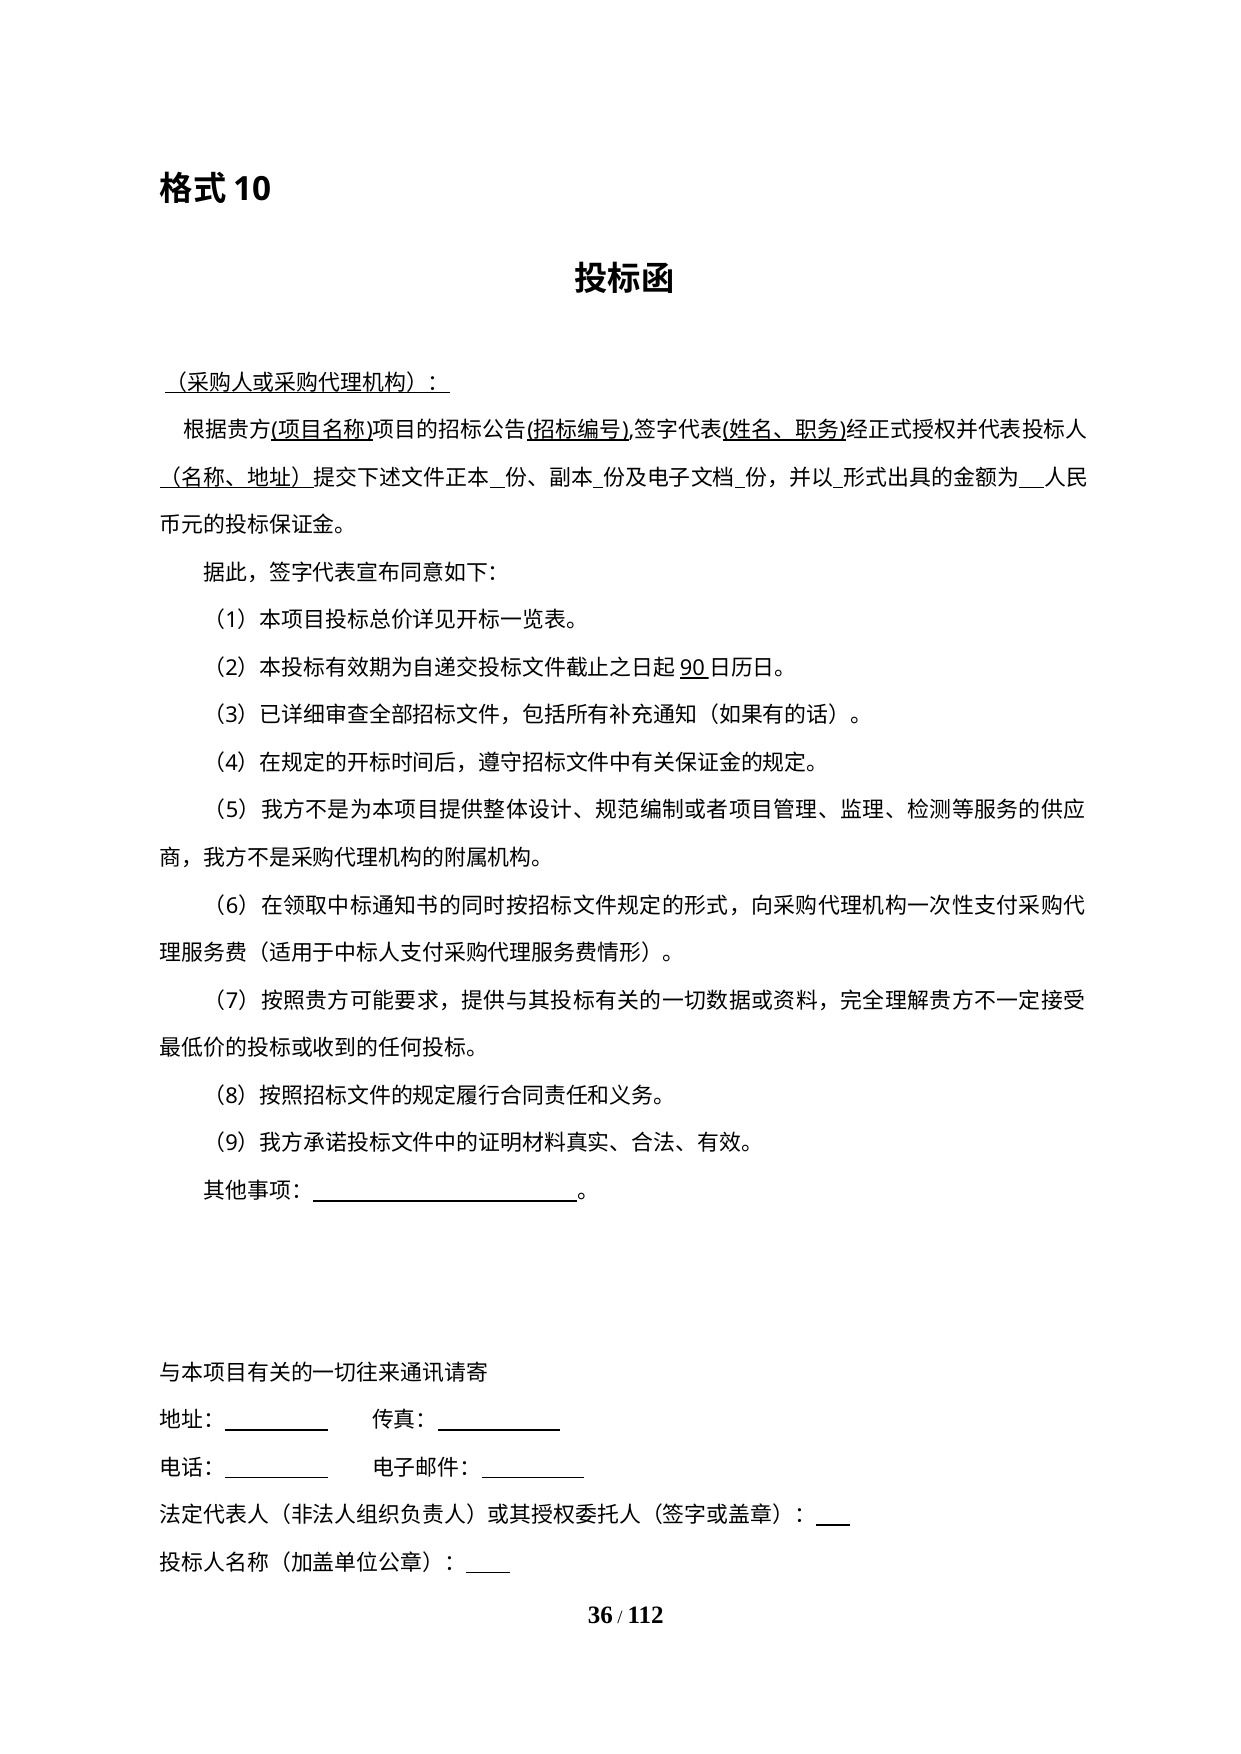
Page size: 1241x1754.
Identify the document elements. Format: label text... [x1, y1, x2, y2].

list 本项目投标总价详见开标一览表。 [159, 602, 1089, 634]
text （6）在领取中标通知书的同时按招标文件规定的形式，向采购代理机构一次性支付采购代理服务费（适用于中标人支付采购代理服务费情形）。 [159, 888, 1089, 967]
text 根据贵方(项目名称)项目的招标公告(招标编号),签字代表(姓名、职务)经正式授权并代表投标人（名称、地址）提交下述文件正本 份、副本 份及电子文档 份，并以 形式出具的金额为 人民币元的投标保证金。 [159, 412, 1089, 539]
text 法定代表人（非法人组织负责人）或其授权委托人（签字或盖章）： [159, 1497, 1089, 1529]
text （4）在规定的开标时间后，遵守招标文件中有关保证金的规定。 [159, 745, 1089, 777]
text 地址： 传真： [159, 1402, 1089, 1434]
text （3）已详细审查全部招标文件，包括所有补充通知（如果有的话）。 [159, 697, 1089, 729]
text 电话： 电子邮件： [159, 1449, 1089, 1481]
text （8）按照招标文件的规定履行合同责任和义务。 [159, 1078, 1089, 1109]
text （7）按照贵方可能要求，提供与其投标有关的一切数据或资料，完全理解贵方不一定接受最低价的投标或收到的任何投标。 [159, 983, 1089, 1062]
text 其他事项： 。 [159, 1173, 1089, 1205]
subtitle 格式10 [159, 162, 1087, 210]
text （采购人或采购代理机构）： [159, 364, 1021, 396]
text （9）我方承诺投标文件中的证明材料真实、合法、有效。 [159, 1125, 1089, 1157]
text 投标函 [159, 243, 1089, 308]
text （5）我方不是为本项目提供整体设计、规范编制或者项目管理、监理、检测等服务的供应商，我方不是采购代理机构的附属机构。 [159, 792, 1089, 872]
list 本投标有效期为自递交投标文件截止之日起90日历日。 [159, 650, 1089, 681]
text 据此，签字代表宣布同意如下： [159, 554, 1089, 586]
text 投标人名称（加盖单位公章）： [159, 1544, 1089, 1576]
text 与本项目有关的一切往来通讯请寄 [159, 1354, 1089, 1386]
